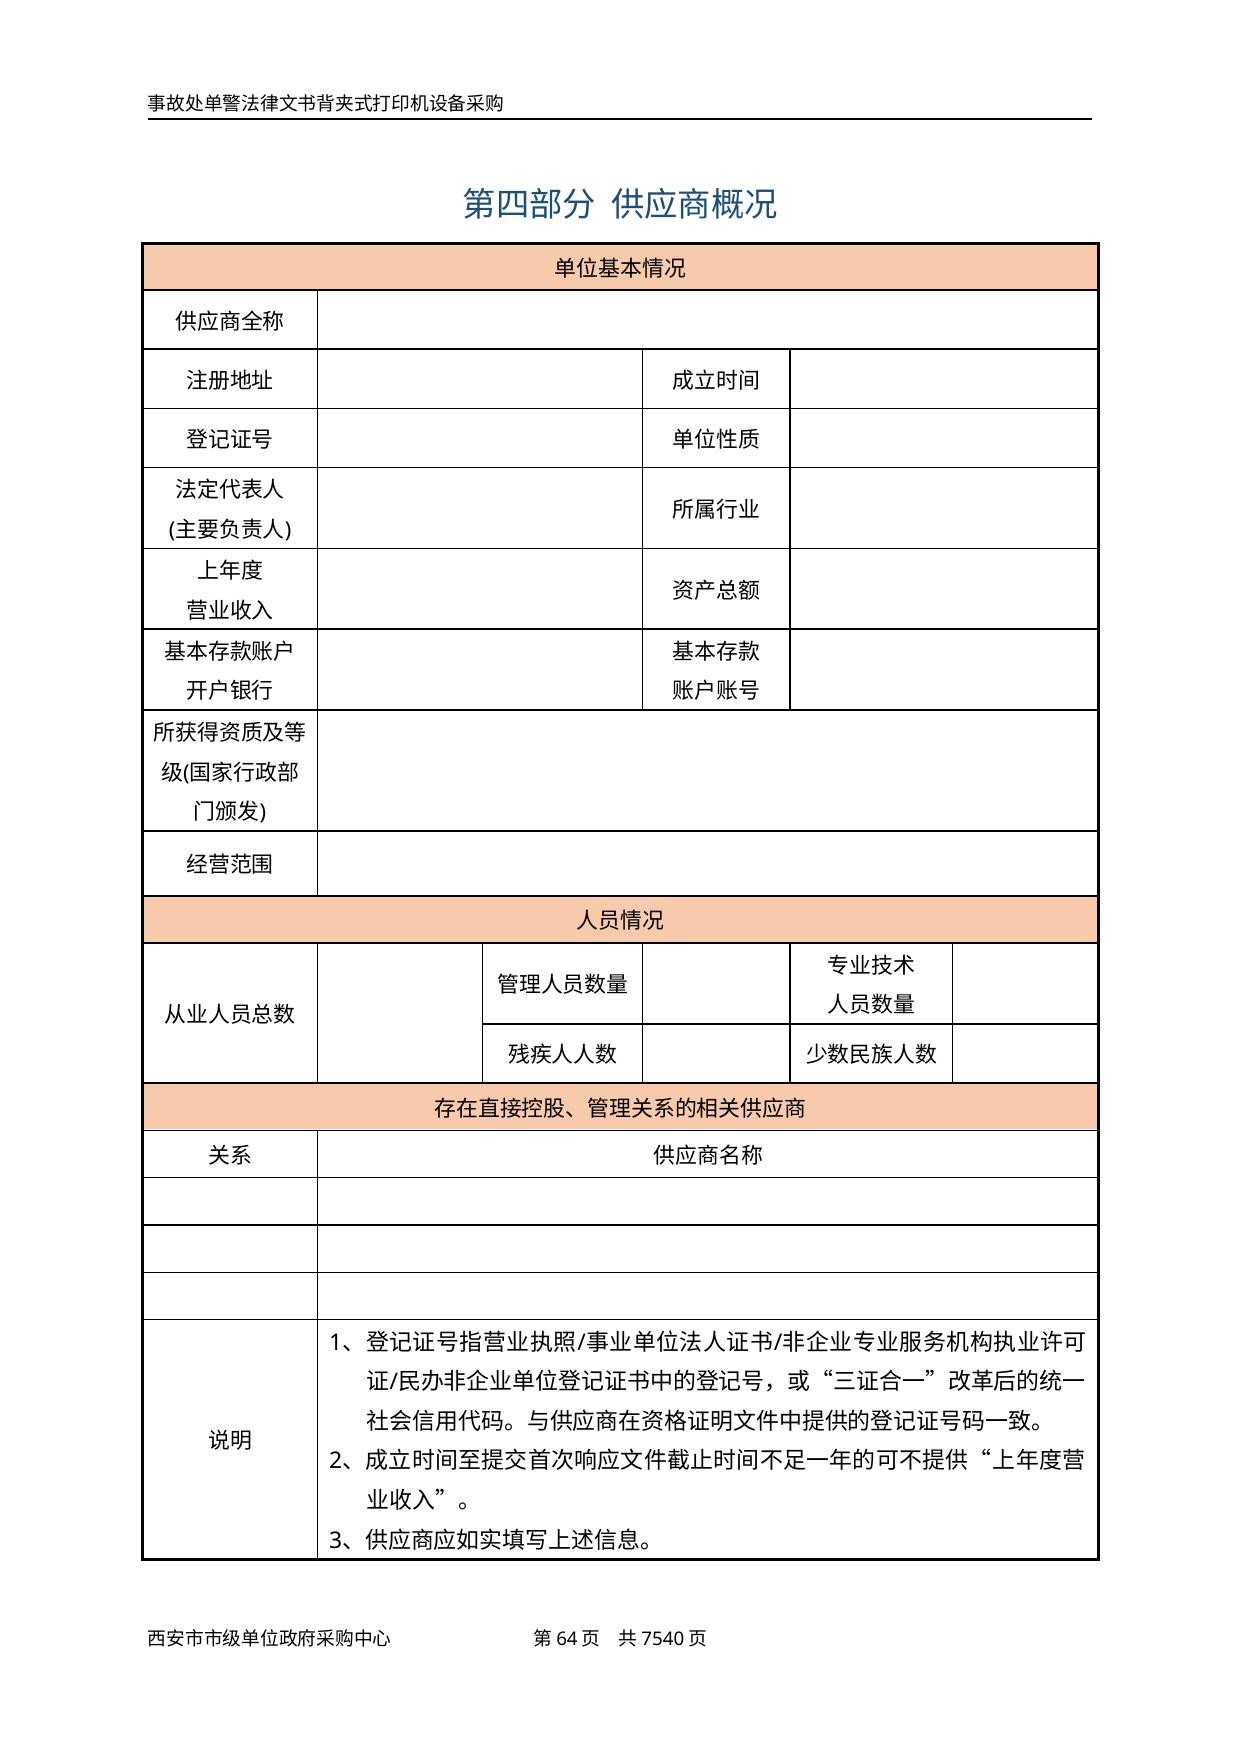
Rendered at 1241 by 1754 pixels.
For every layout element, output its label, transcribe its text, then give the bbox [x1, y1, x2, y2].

text 第四部分 供应商概况 [148, 163, 1092, 242]
table_cell 上年度 营业收入 [144, 549, 317, 628]
table_cell 供应商名称 [318, 1131, 1097, 1177]
table_cell 存在直接控股、管理关系的相关供应商 [144, 1084, 1097, 1129]
table_cell [318, 1273, 1097, 1319]
table_cell [318, 291, 1097, 348]
table_cell [318, 630, 642, 709]
table_cell 从业人员总数 [144, 944, 317, 1082]
table_cell 登记证号 [144, 409, 317, 466]
table_cell [791, 468, 1097, 547]
table_cell 基本存款账户 开户银行 [144, 630, 317, 709]
table_cell [318, 549, 642, 628]
table_cell [318, 1178, 1097, 1224]
table_cell [643, 1025, 789, 1082]
table_cell [318, 468, 642, 547]
table_cell [318, 944, 482, 1082]
table_cell [953, 944, 1097, 1023]
table_cell [791, 630, 1097, 709]
table_cell 1、登记证号指营业执照/事业单位法人证书/非企业专业服务机构执业许可证/民办非企业单位登记证书中的登记号，或“三证合一”改革后的统一社会信用代码。与供应商在资格证明文件中提供的登记证号码一致。 2、成立时间至提交首次响应文件截止时间不足一年的可不提供“上年度营业收入”。 3、供应商应如实填写上述信息。 [318, 1320, 1097, 1558]
table_cell [144, 1226, 317, 1271]
table_cell [318, 409, 642, 466]
table_cell [318, 350, 642, 407]
table_cell [791, 549, 1097, 628]
table_cell [144, 1178, 317, 1224]
table_cell 供应商全称 [144, 291, 317, 348]
table_cell [318, 1226, 1097, 1271]
table_cell [144, 1273, 317, 1319]
table_cell [643, 944, 789, 1023]
table_cell [953, 1025, 1097, 1082]
table_cell [318, 711, 1097, 830]
table_cell [791, 350, 1097, 407]
table_cell 所属行业 [643, 468, 789, 547]
table_cell [318, 832, 1097, 895]
table_cell 说明 [144, 1320, 317, 1558]
table_cell 少数民族人数 [791, 1025, 952, 1082]
table_cell 注册地址 [144, 350, 317, 407]
table_cell 成立时间 [643, 350, 789, 407]
table_header 单位基本情况 [144, 245, 1097, 289]
table_cell 管理人员数量 [483, 944, 642, 1023]
table_cell 残疾人人数 [483, 1025, 642, 1082]
table_cell 人员情况 [144, 897, 1097, 942]
table_cell 资产总额 [643, 549, 789, 628]
table_cell 专业技术 人员数量 [791, 944, 952, 1023]
table_cell [791, 409, 1097, 466]
table_cell 关系 [144, 1131, 317, 1177]
table_cell 基本存款 账户账号 [643, 630, 789, 709]
table_cell 单位性质 [643, 409, 789, 466]
table_cell 所获得资质及等级(国家行政部门颁发) [144, 711, 317, 830]
table_cell 经营范围 [144, 832, 317, 895]
table_cell 法定代表人 (主要负责人) [144, 468, 317, 547]
